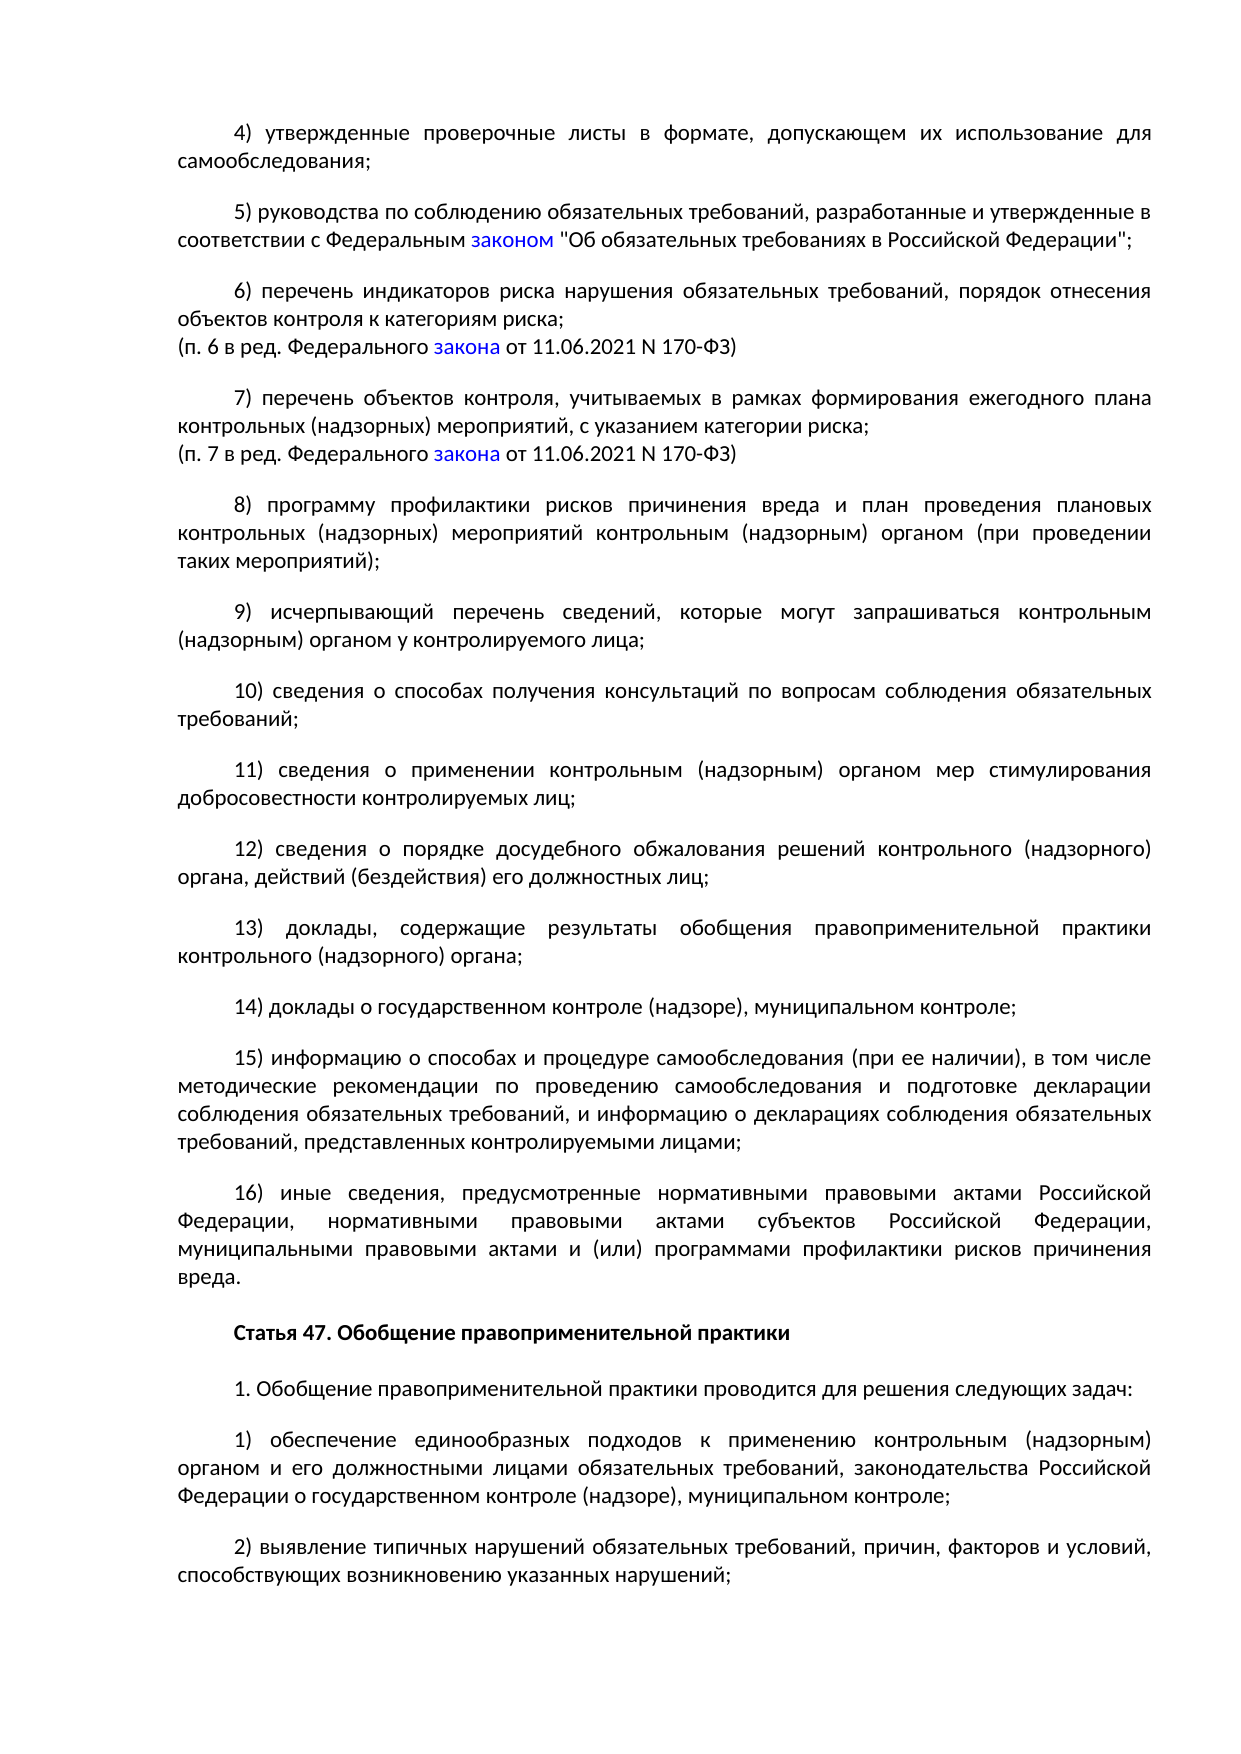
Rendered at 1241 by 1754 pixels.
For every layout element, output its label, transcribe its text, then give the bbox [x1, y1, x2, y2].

text 15) информацию о способах и процедуре самообследования (при ее наличии), в том числе методические рекомендации по проведению самообследования и подготовке декларации соблюдения обязательных требований, и информацию о декларациях соблюдения обязательных требований, представленных контролируемыми лицами; [177, 1043, 1152, 1155]
text 11) сведения о применении контрольным (надзорным) органом мер стимулирования добросовестности контролируемых лиц; [177, 755, 1152, 811]
text 4) утвержденные проверочные листы в формате, допускающем их использование для самообследования; [177, 118, 1152, 174]
text 1) обеспечение единообразных подходов к применению контрольным (надзорным) органом и его должностными лицами обязательных требований, законодательства Российской Федерации о государственном контроле (надзоре), муниципальном контроле; [177, 1425, 1152, 1509]
text 10) сведения о способах получения консультаций по вопросам соблюдения обязательных требований; [177, 676, 1152, 732]
text (п. 7 в ред. Федерального закона от 11.06.2021 N 170-ФЗ) [177, 439, 1152, 467]
text 12) сведения о порядке досудебного обжалования решений контрольного (надзорного) органа, действий (бездействия) его должностных лиц; [177, 834, 1152, 890]
text 16) иные сведения, предусмотренные нормативными правовыми актами Российской Федерации, нормативными правовыми актами субъектов Российской Федерации, муниципальными правовыми актами и (или) программами профилактики рисков причинения вреда. [177, 1178, 1152, 1290]
text 2) выявление типичных нарушений обязательных требований, причин, факторов и условий, способствующих возникновению указанных нарушений; [177, 1532, 1152, 1588]
text 13) доклады, содержащие результаты обобщения правоприменительной практики контрольного (надзорного) органа; [177, 913, 1152, 969]
text 9) исчерпывающий перечень сведений, которые могут запрашиваться контрольным (надзорным) органом у контролируемого лица; [177, 597, 1152, 653]
text 14) доклады о государственном контроле (надзоре), муниципальном контроле; [177, 992, 1152, 1020]
text (п. 6 в ред. Федерального закона от 11.06.2021 N 170-ФЗ) [177, 332, 1152, 360]
text 5) руководства по соблюдению обязательных требований, разработанные и утвержденные в соответствии с Федеральным законом "Об обязательных требованиях в Российской Федерации"; [177, 197, 1152, 253]
text 8) программу профилактики рисков причинения вреда и план проведения плановых контрольных (надзорных) мероприятий контрольным (надзорным) органом (при проведении таких мероприятий); [177, 490, 1152, 574]
text 6) перечень индикаторов риска нарушения обязательных требований, порядок отнесения объектов контроля к категориям риска; [177, 276, 1152, 332]
title Статья 47. Обобщение правоприменительной практики [177, 1318, 1152, 1346]
text 1. Обобщение правоприменительной практики проводится для решения следующих задач: [177, 1374, 1152, 1402]
text 7) перечень объектов контроля, учитываемых в рамках формирования ежегодного плана контрольных (надзорных) мероприятий, с указанием категории риска; [177, 383, 1152, 439]
